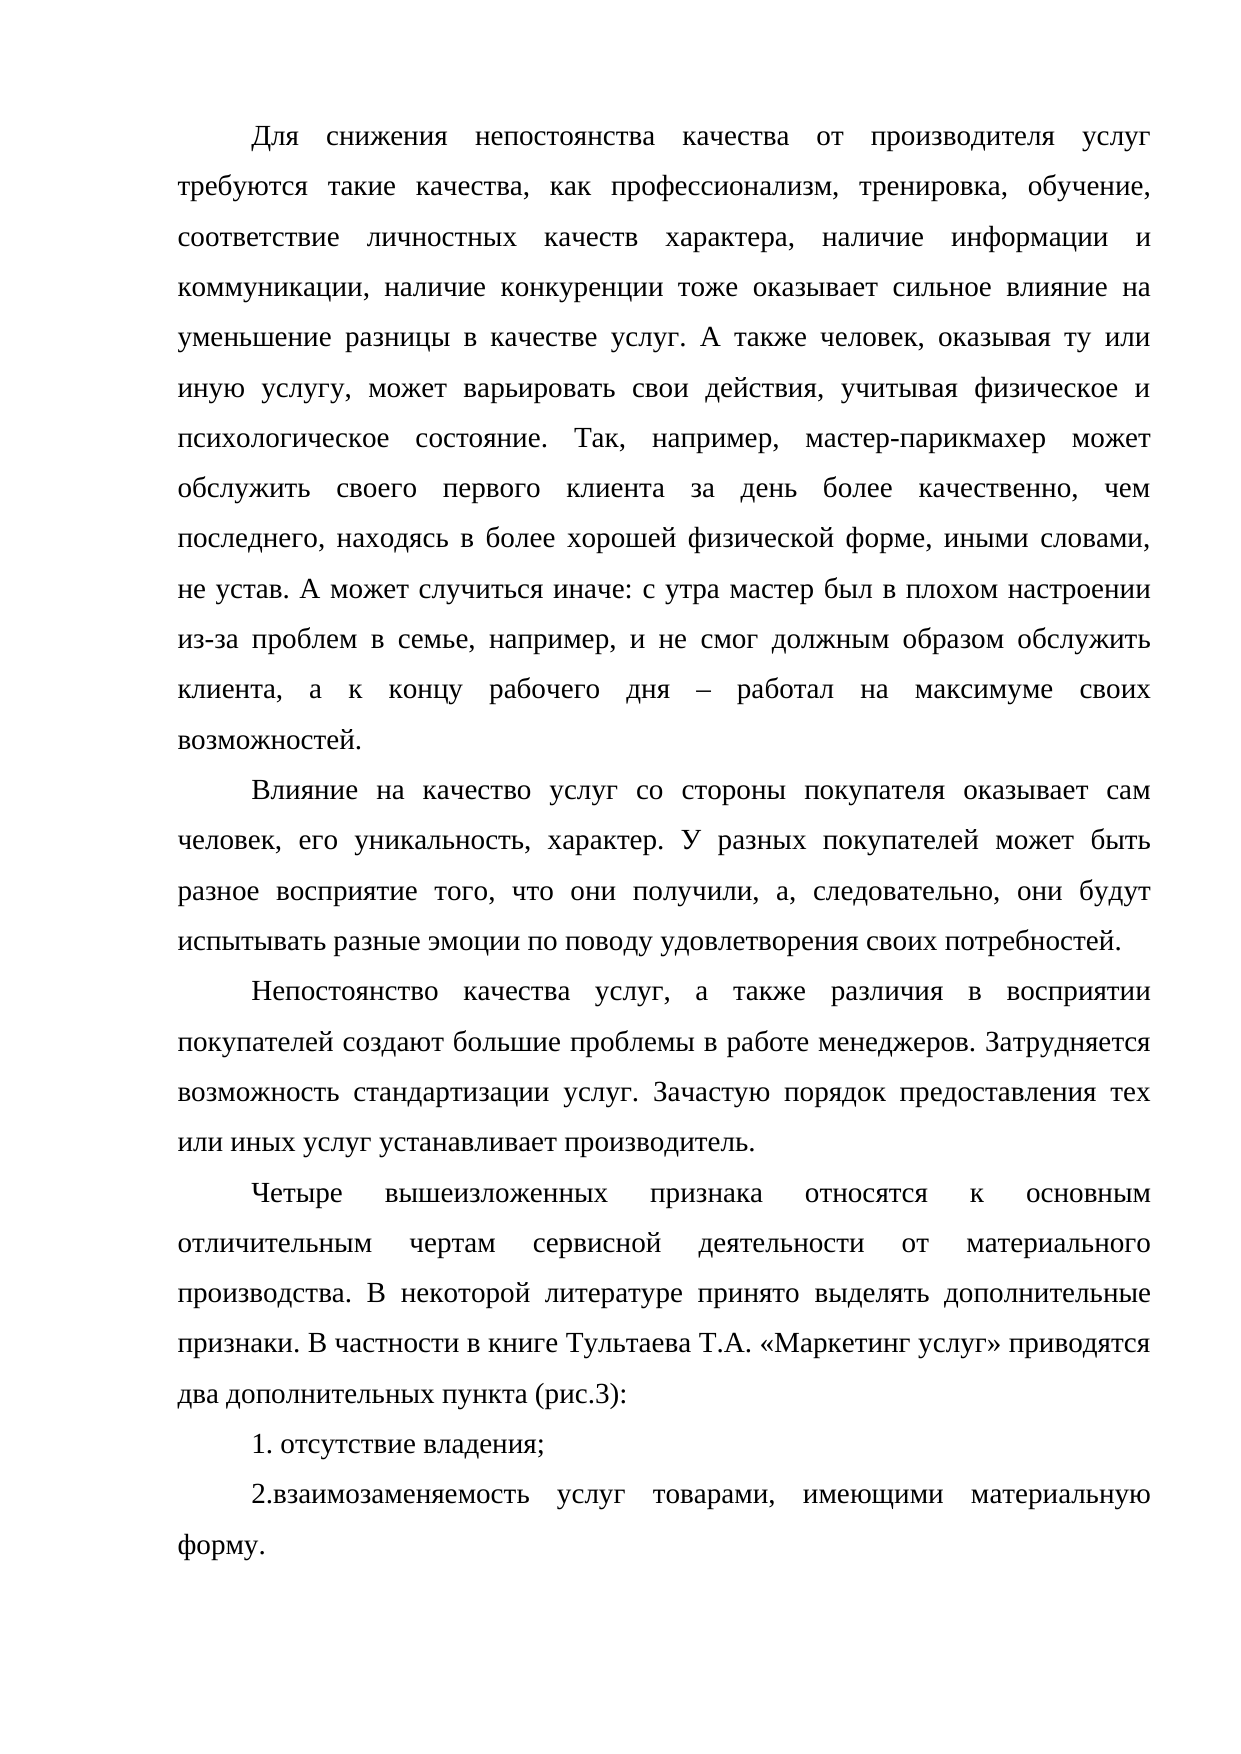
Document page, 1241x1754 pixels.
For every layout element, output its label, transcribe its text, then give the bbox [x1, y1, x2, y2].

text 2.взаимозаменяемость услуг товарами, имеющими материальную форму. [177, 1477, 1152, 1560]
text 1. отсутствие владения; [177, 1426, 1152, 1460]
text Непостоянство качества услуг, а также различия в восприятии покупателей создают большие проблемы в работе менеджеров. Затрудняется возможность стандартизации услуг. Зачастую порядок предоставления тех или иных услуг устанавливает производитель. [177, 973, 1152, 1158]
text Для снижения непостоянства качества от производителя услуг требуются такие качества, как профессионализм, тренировка, обучение, соответствие личностных качеств характера, наличие информации и коммуникации, наличие конкуренции тоже оказывает сильное влияние на уменьшение разницы в качестве услуг. А также человек, оказывая ту или иную услугу, может варьировать свои действия, учитывая физическое и психологическое состояние. Так, например, мастер-парикмахер может обслужить своего первого клиента за день более качественно, чем последнего, находясь в более хорошей физической форме, иными словами, не устав. А может случиться иначе: с утра мастер был в плохом настроении из-за проблем в семье, например, и не смог должным образом обслужить клиента, а к концу рабочего дня – работал на максимуме своих возможностей. [177, 118, 1152, 755]
text Четыре вышеизложенных признака относятся к основным отличительным чертам сервисной деятельности от материального производства. В некоторой литературе принято выделять дополнительные признаки. В частности в книге Тультаева Т.А. «Маркетинг услуг» приводятся два дополнительных пункта (рис.3): [177, 1175, 1152, 1409]
text Влияние на качество услуг со стороны покупателя оказывает сам человек, его уникальность, характер. У разных покупателей может быть разное восприятие того, что они получили, а, следовательно, они будут испытывать разные эмоции по поводу удовлетворения своих потребностей. [177, 772, 1152, 957]
